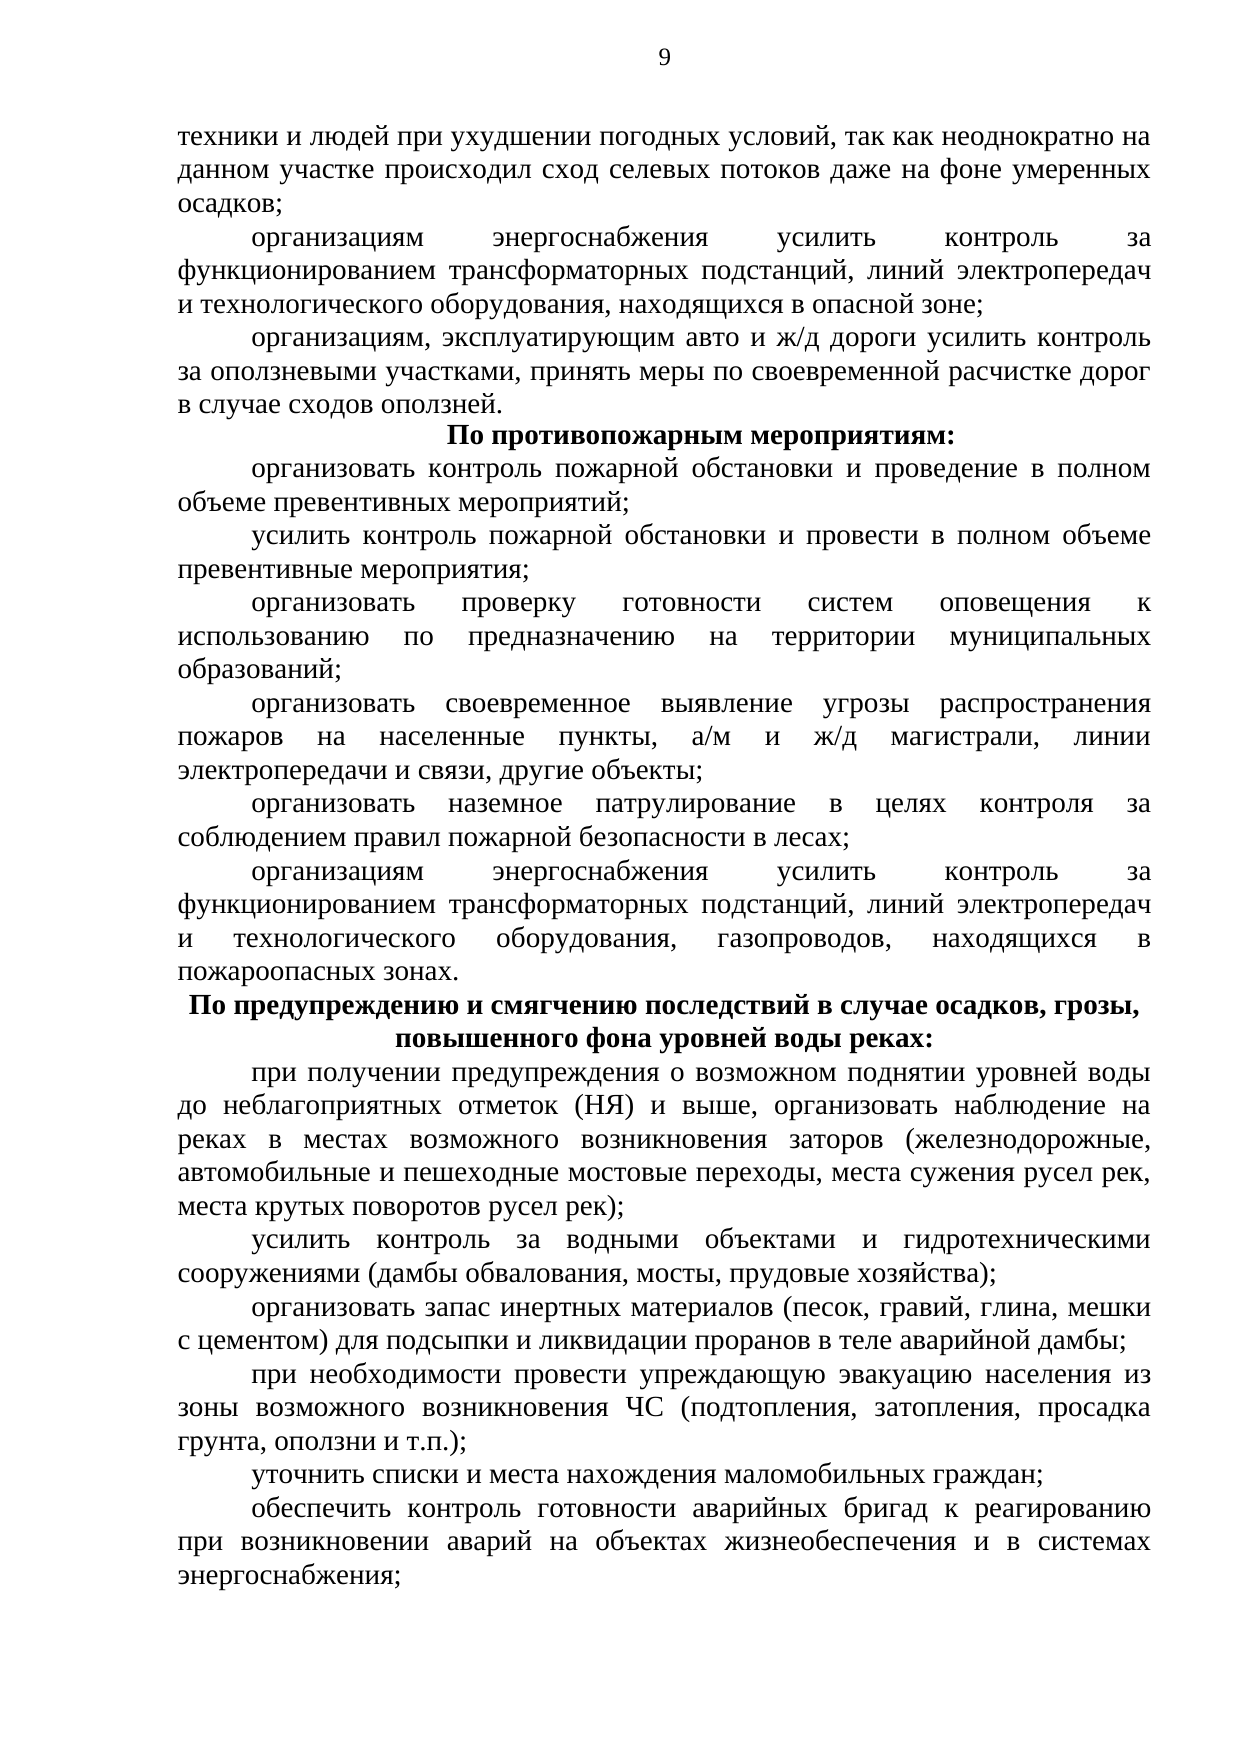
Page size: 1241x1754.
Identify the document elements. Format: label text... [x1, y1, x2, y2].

text при получении предупреждения о возможном поднятии уровней воды до неблагоприятных отметок (НЯ) и выше, организовать наблюдение на реках в местах возможного возникновения заторов (железнодорожные, автомобильные и пешеходные мостовые переходы, места сужения русел рек, места крутых поворотов русел рек); [177, 1054, 1152, 1222]
text организовать своевременное выявление угрозы распространения пожаров на населенные пункты, а/м и ж/д магистрали, линии электропередачи и связи, другие объекты; [177, 685, 1152, 786]
text усилить контроль пожарной обстановки и провести в полном объеме превентивные мероприятия; [177, 517, 1152, 584]
text организациям энергоснабжения усилить контроль за функционированием трансформаторных подстанций, линий электропередач и технологического оборудования, газопроводов, находящихся в пожароопасных зонах. [177, 853, 1152, 987]
text уточнить списки и места нахождения маломобильных граждан; [177, 1456, 1152, 1490]
text организовать наземное патрулирование в целях контроля за соблюдением правил пожарной безопасности в лесах; [177, 786, 1152, 853]
text при необходимости провести упреждающую эвакуацию населения из зоны возможного возникновения ЧС (подтопления, затопления, просадка грунта, оползни и т.п.); [177, 1356, 1152, 1456]
text организовать контроль пожарной обстановки и проведение в полном объеме превентивных мероприятий; [177, 450, 1152, 517]
text организациям энергоснабжения усилить контроль за функционированием трансформаторных подстанций, линий электропередач и технологического оборудования, находящихся в опасной зоне; [177, 219, 1152, 319]
text организовать проверку готовности систем оповещения к использованию по предназначению на территории муниципальных образований; [177, 584, 1152, 685]
text организовать запас инертных материалов (песок, гравий, глина, мешки с цементом) для подсыпки и ликвидации проранов в теле аварийной дамбы; [177, 1289, 1152, 1356]
text По противопожарным мероприятиям: [177, 420, 1152, 450]
text обеспечить контроль готовности аварийных бригад к реагированию при возникновении аварий на объектах жизнеобеспечения и в системах энергоснабжения; [177, 1490, 1152, 1591]
text организациям, эксплуатирующим авто и ж/д дороги усилить контроль за оползневыми участками, принять меры по своевременной расчистке дорог в случае сходов оползней. [177, 319, 1152, 420]
text усилить контроль за водными объектами и гидротехническими сооружениями (дамбы обвалования, мосты, прудовые хозяйства); [177, 1222, 1152, 1289]
text По предупреждению и смягчению последствий в случае осадков, грозы, повышенного фона уровней воды реках: [177, 987, 1152, 1054]
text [177, 118, 1152, 219]
